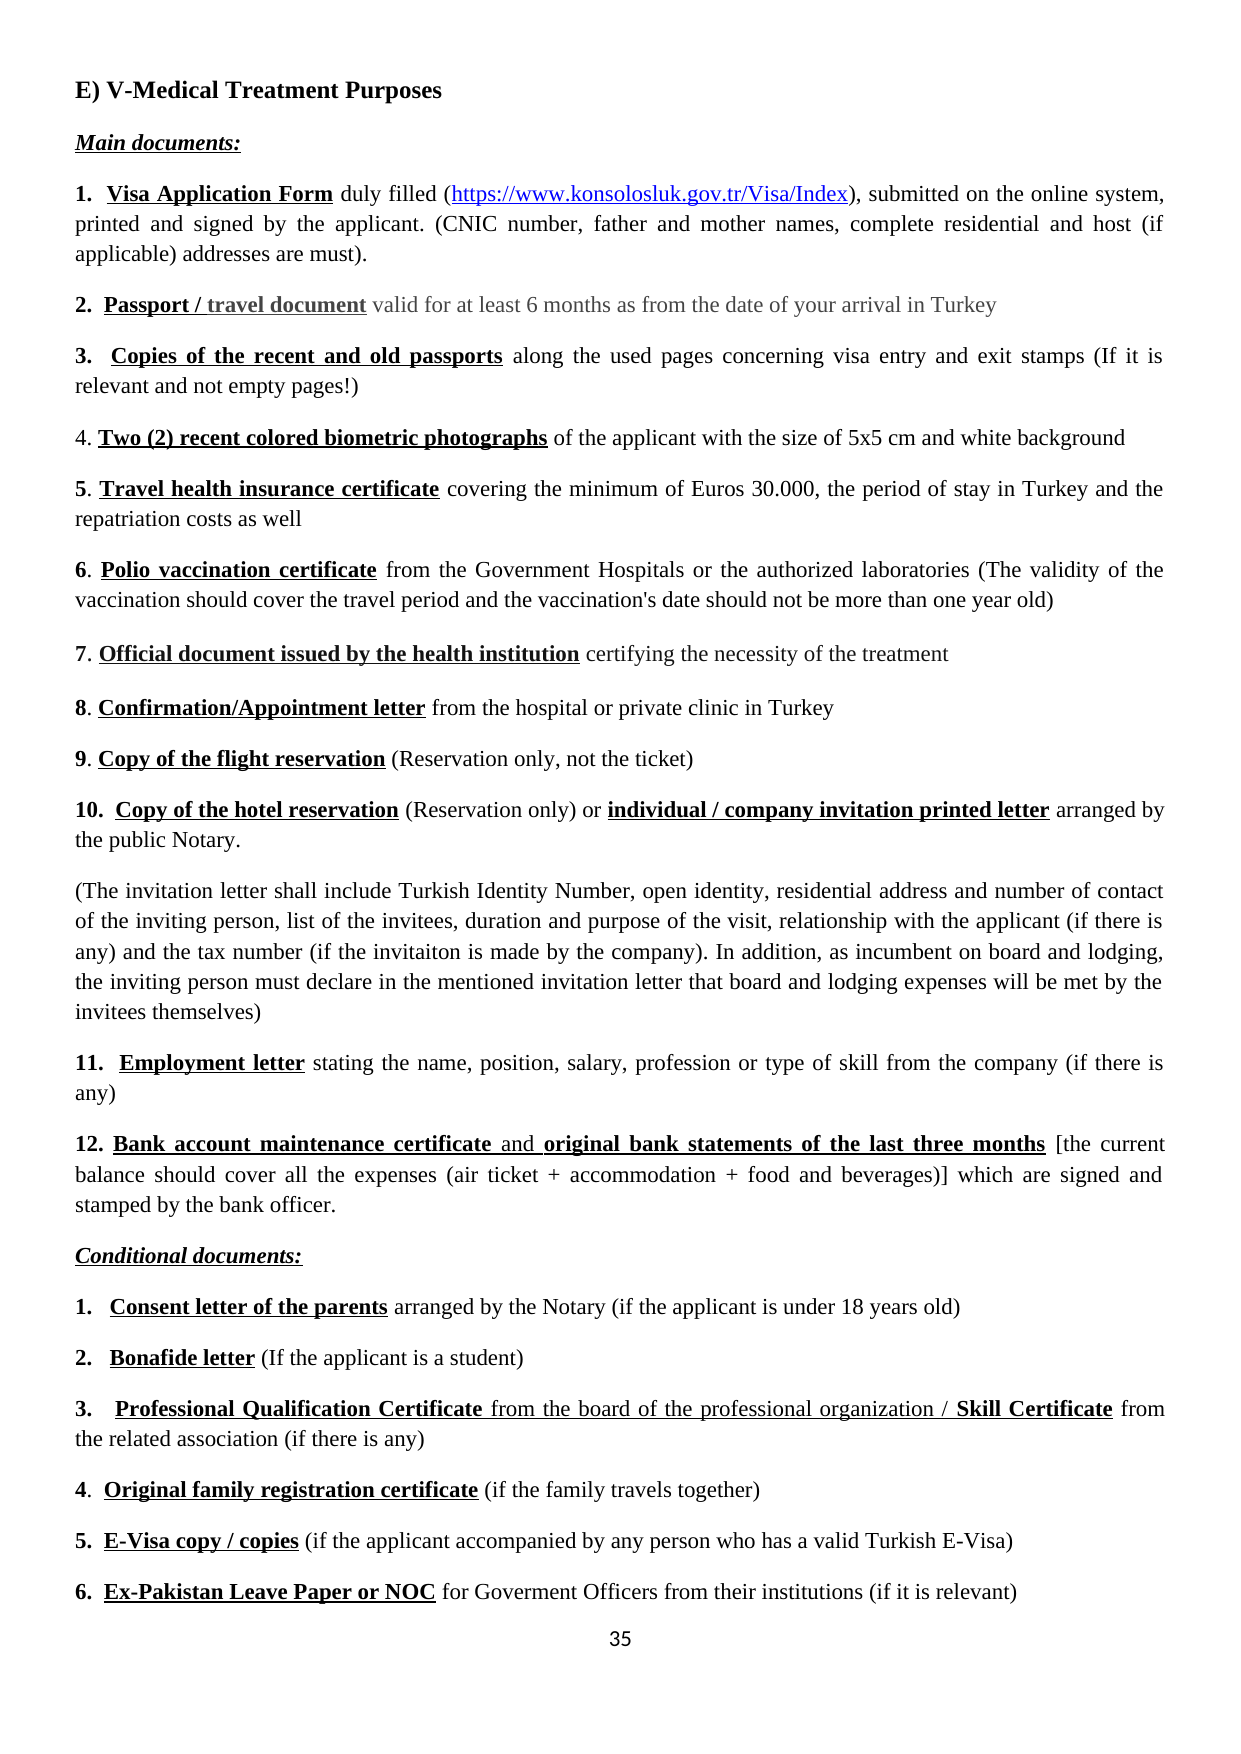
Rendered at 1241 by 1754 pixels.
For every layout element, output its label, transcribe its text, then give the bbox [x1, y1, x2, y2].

text 8. Confirmation/Appointment letter from the hospital or private clinic in Turkey [75, 694, 1165, 720]
text 9. Copy of the flight reservation (Reservation only, not the ticket) [75, 745, 1165, 771]
text 6. Ex-Pakistan Leave Paper or NOC for Goverment Officers from their institutions (if it is relevant) [75, 1578, 1165, 1605]
text Conditional documents: [75, 1242, 1165, 1268]
text 12. Bank account maintenance certificate and original bank statements of the last three months [the current balance should cover all the expenses (air ticket + accommodation + food and beverages)] which are signed and stamped by the bank officer. [75, 1130, 1165, 1217]
text 5. Travel health insurance certificate covering the minimum of Euros 30.000, the period of stay in Turkey and the repatriation costs as well [75, 475, 1165, 531]
text 6. Polio vaccination certificate from the Government Hospitals or the authorized laboratories (The validity of the vaccination should cover the travel period and the vaccination's date should not be more than one year old) [75, 556, 1165, 612]
text 1. Visa Application Form duly filled (https://www.konsolosluk.gov.tr/Visa/Index), submitted on the online system, printed and signed by the applicant. (CNIC number, father and mother names, complete residential and host (if applicable) addresses are must). [75, 180, 1165, 267]
text 3. Copies of the recent and old passports along the used pages concerning visa entry and exit stamps (If it is relevant and not empty pages!) [75, 342, 1165, 399]
text E) V-Medical Treatment Purposes [75, 75, 1165, 104]
text 4. Original family registration certificate (if the family travels together) [75, 1476, 1165, 1503]
text 3. Professional Qualification Certificate from the board of the professional organization / Skill Certificate from the related association (if there is any) [75, 1395, 1165, 1452]
text Main documents: [75, 129, 1165, 155]
text 11. Employment letter stating the name, position, salary, profession or type of skill from the company (if there is any) [75, 1049, 1165, 1106]
text 5. E-Visa copy / copies (if the applicant accompanied by any person who has a valid Turkish E-Visa) [75, 1527, 1165, 1554]
text (The invitation letter shall include Turkish Identity Number, open identity, residential address and number of contact of the inviting person, list of the invitees, duration and purpose of the visit, relationship with the applicant (if there is any) and the tax number (if the invitaiton is made by the company). In addition, as incumbent on board and lodging, the inviting person must declare in the mentioned invitation letter that board and lodging expenses will be met by the invitees themselves) [75, 877, 1165, 1024]
text 10. Copy of the hotel reservation (Reservation only) or individual / company invitation printed letter arranged by the public Notary. [75, 796, 1165, 853]
text 4. Two (2) recent colored biometric photographs of the applicant with the size of 5x5 cm and white background [75, 424, 1165, 450]
text 2. Passport / travel document valid for at least 6 months as from the date of your arrival in Turkey [75, 291, 1165, 318]
text 2. Bonafide letter (If the applicant is a student) [75, 1344, 1165, 1370]
text 7. Official document issued by the health institution certifying the necessity of the treatment [75, 637, 1165, 668]
text 1. Consent letter of the parents arranged by the Notary (if the applicant is under 18 years old) [75, 1293, 1165, 1319]
